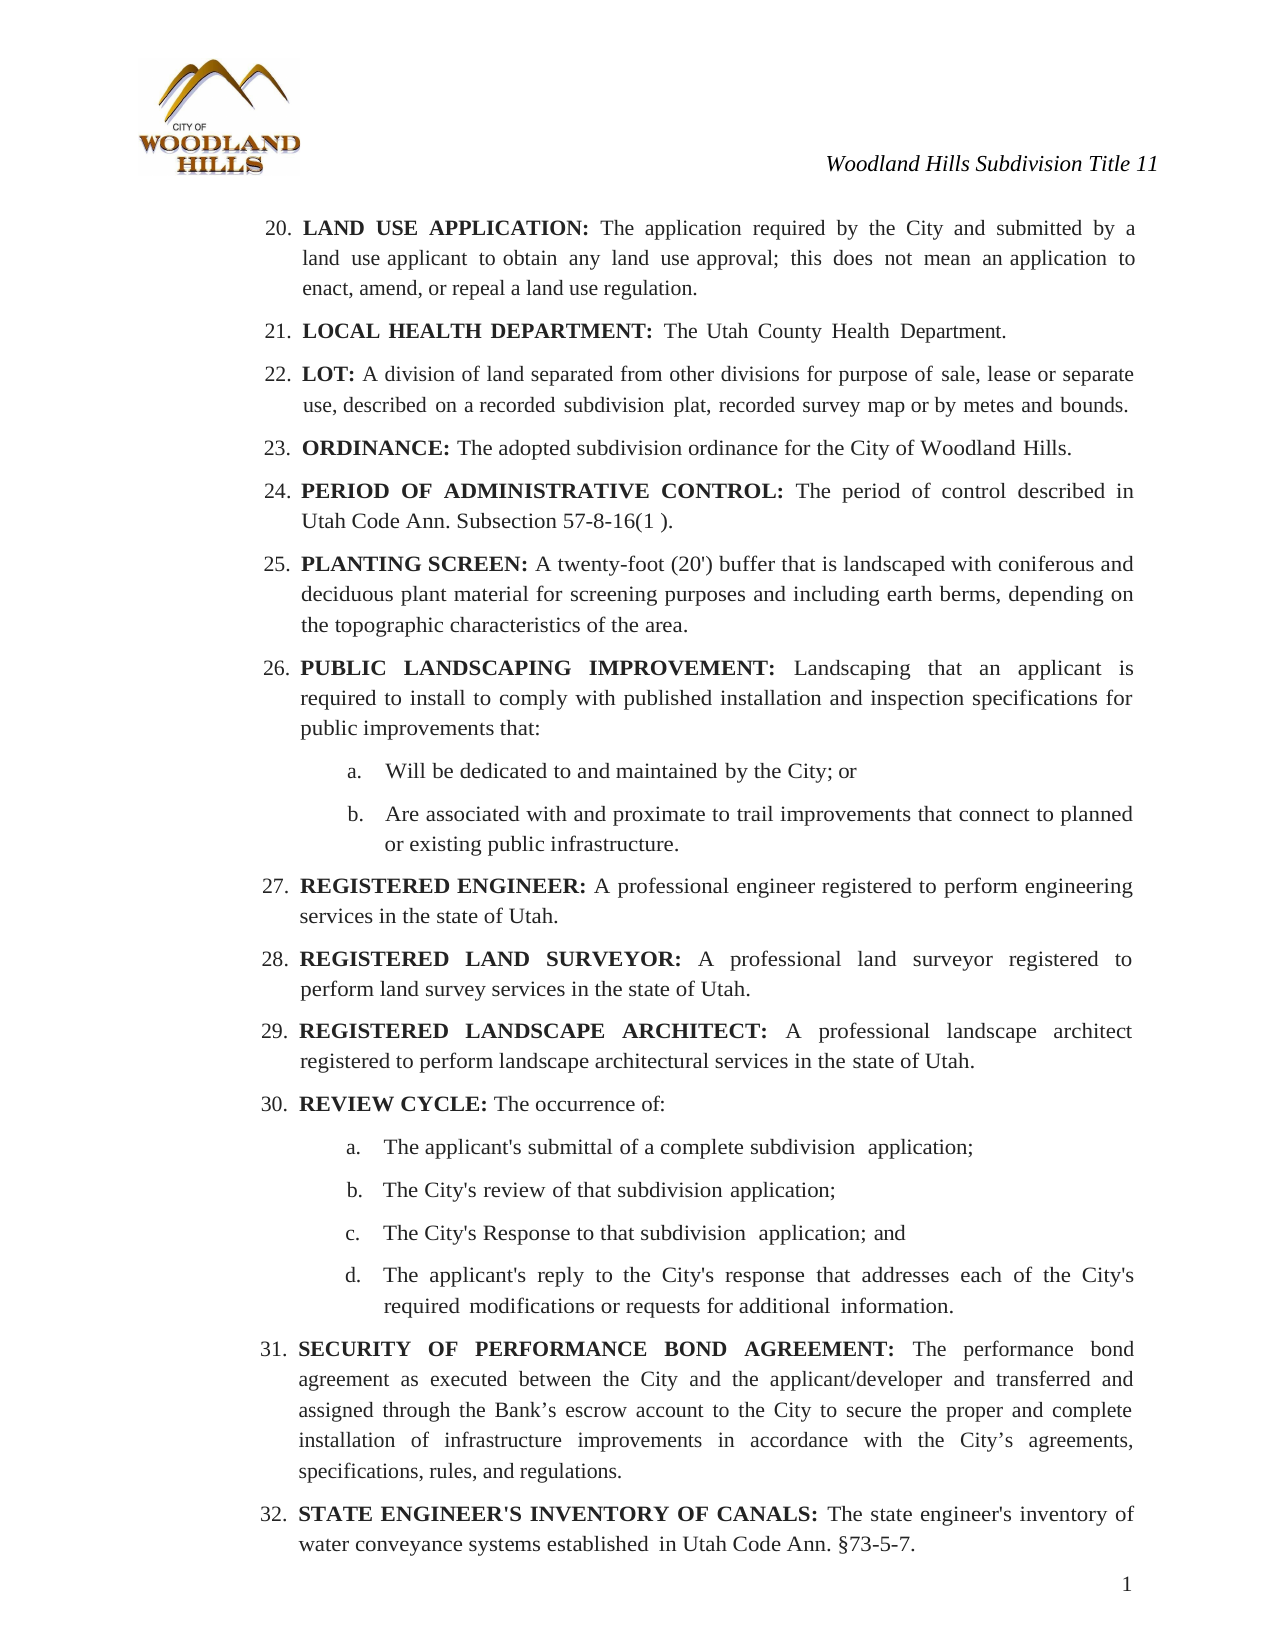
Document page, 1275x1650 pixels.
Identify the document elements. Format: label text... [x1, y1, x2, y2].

list The applicant's reply to the City's response that addresses each of the City's required modifications or requests for additional information. [345, 1262, 1134, 1318]
list PERIOD OF ADMINISTRATIVE CONTROL: The period of control described in Utah Code Ann. Subsection 57-8-16(1 ). [264, 478, 1134, 533]
list REGISTERED ENGINEER: A professional engineer registered to perform engineering services in the state of Utah. [262, 873, 1133, 928]
list PLANTING SCREEN: A twenty-foot (20') buffer that is landscaped with coniferous and deciduous plant material for screening purposes and including earth berms, depending on the topographic characteristics of the area. [263, 551, 1134, 637]
list SECURITY OF PERFORMANCE BOND AGREEMENT: The performance bond agreement as executed between the City and the applicant/developer and transferred and assigned through the Bank’s escrow account to the City to secure the proper and complete installation of infrastructure improvements in accordance with the City’s agreements, specifications, rules, and regulations. [260, 1336, 1134, 1483]
list REGISTERED LAND SURVEYOR: A professional land surveyor registered to perform land survey services in the state of Utah. [261, 946, 1133, 1001]
list The City's Response to that subdivision application; and [345, 1220, 1161, 1245]
list LAND USE APPLICATION: The application required by the City and submitted by a land use applicant to obtain any land use approval; this does not mean an application to enact, amend, or repeal a land use regulation. [265, 214, 1136, 300]
list The applicant's submittal of a complete subdivision application; [346, 1134, 1161, 1159]
picture [138, 58, 301, 176]
list STATE ENGINEER'S INVENTORY OF CANALS: The state engineer's inventory of water conveyance systems established in Utah Code Ann. §73-5-7. [260, 1501, 1134, 1556]
list ORDINANCE: The adopted subdivision ordinance for the City of Woodland Hills. [263, 435, 1161, 460]
list LOT: A division of land separated from other divisions for purpose of sale, lease or separate use, described on a recorded subdivision plat, recorded survey map or by metes and bounds. [264, 361, 1135, 417]
list REGISTERED LANDSCAPE ARCHITECT: A professional landscape architect registered to perform landscape architectural services in the state of Utah. [261, 1018, 1133, 1073]
list LOCAL HEALTH DEPARTMENT: The Utah County Health Department. [264, 318, 1161, 343]
list The City's review of that subdivision application; [347, 1177, 1161, 1202]
list Are associated with and proximate to trail improvements that connect to planned or existing public infrastructure. [347, 801, 1133, 856]
list Will be dedicated to and maintained by the City; or [347, 758, 1161, 783]
list REVIEW CYCLE: The occurrence of: [261, 1091, 1161, 1116]
list PUBLIC LANDSCAPING IMPROVEMENT: Landscaping that an applicant is required to install to comply with published installation and inspection specifications for public improvements that: [263, 655, 1134, 740]
